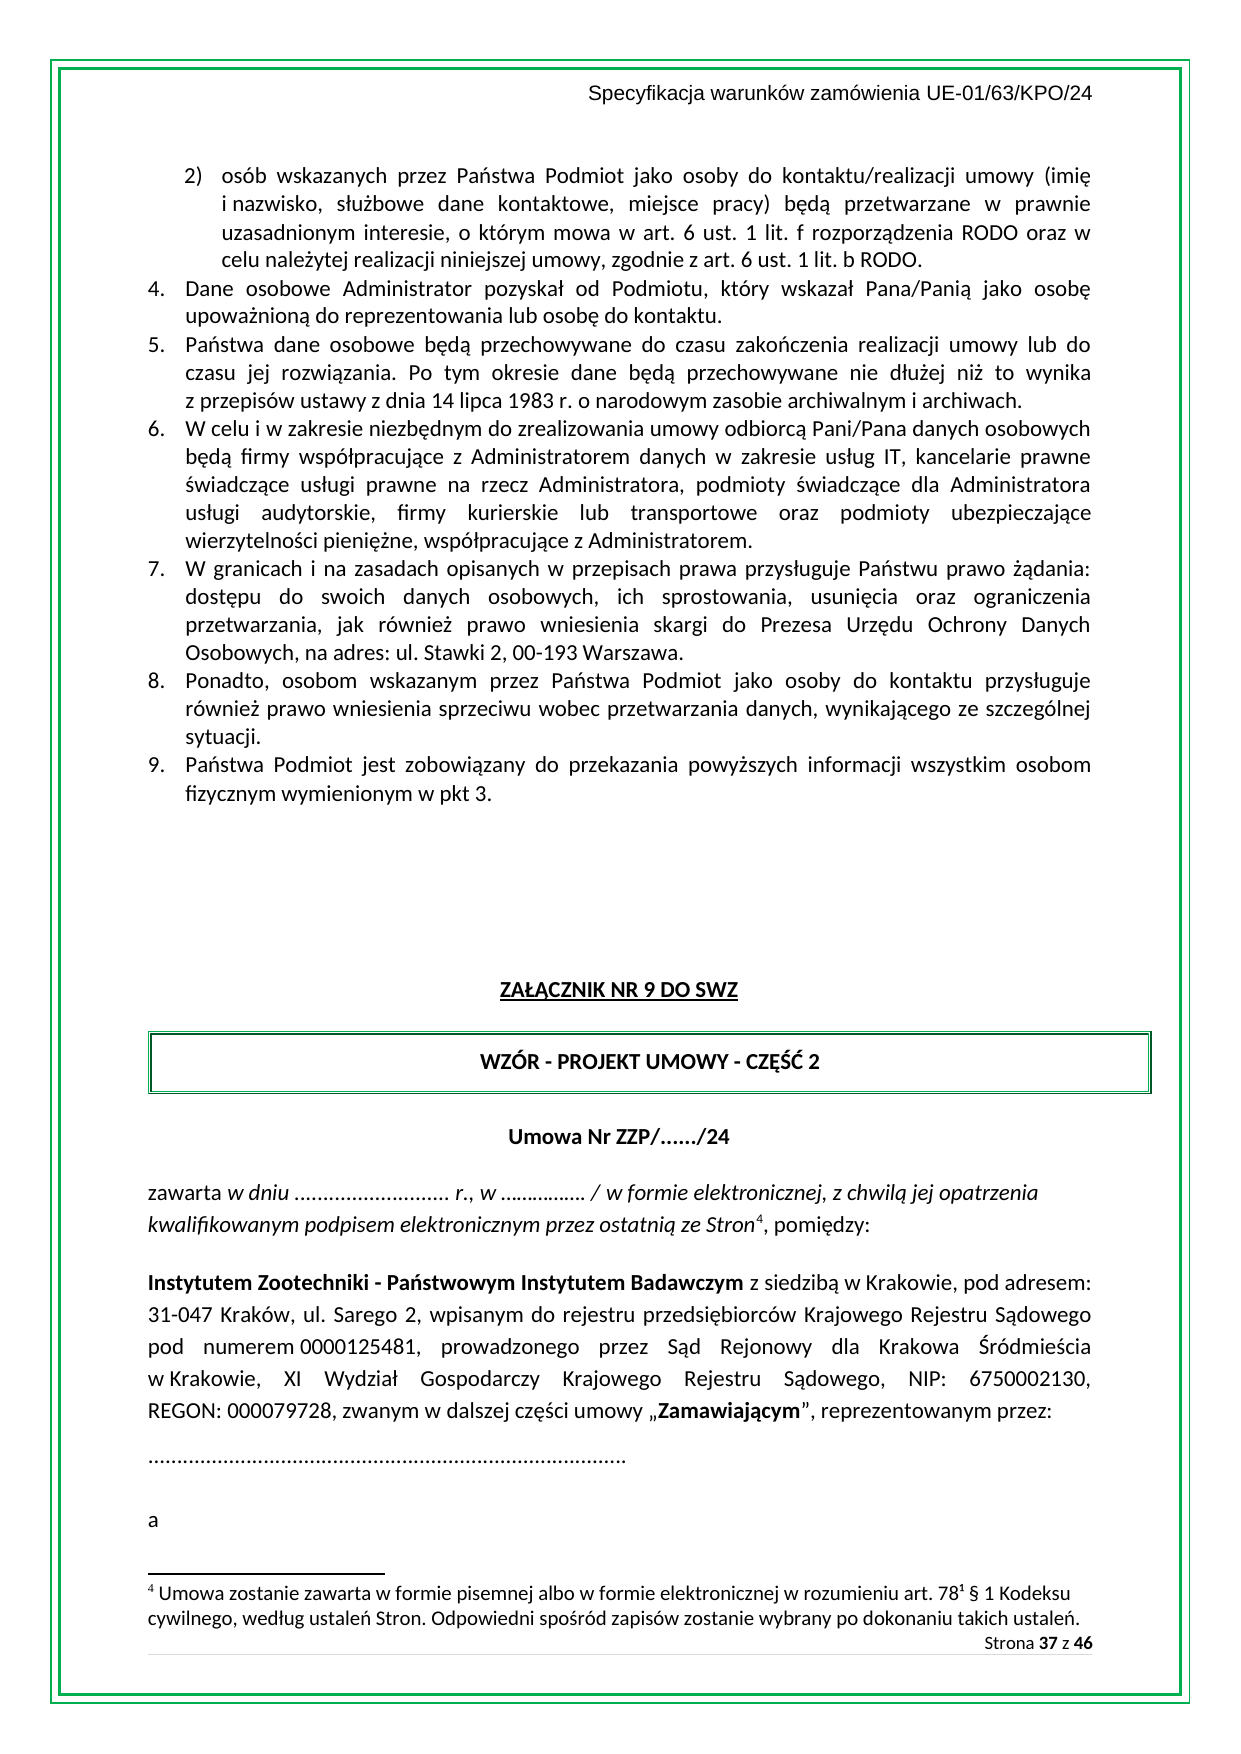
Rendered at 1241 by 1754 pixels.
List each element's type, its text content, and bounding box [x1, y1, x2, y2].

list Państwa Podmiot jest zobowiązany do przekazania powyższych informacji wszystkim osobom fizycznym wymienionym w pkt 3. [148, 750, 1092, 807]
list Ponadto, osobom wskazanym przez Państwa Podmiot jako osoby do kontaktu przysługuje również prawo wniesienia sprzeciwu wobec przetwarzania danych, wynikającego ze szczególnej sytuacji. [148, 666, 1092, 750]
text Instytutem Zootechniki - Państwowym Instytutem Badawczym z siedzibą w Krakowie, pod adresem: 31-047 Kraków, ul. Sarego 2, wpisanym do rejestru przedsiębiorców Krajowego Rejestru Sądowego pod numerem 0000125481, prowadzonego przez Sąd Rejonowy dla Krakowa Śródmieścia w Krakowie, XI Wydział Gospodarczy Krajowego Rejestru Sądowego, NIP: 6750002130, REGON: 000079728, zwanym w dalszej części umowy „Zamawiającym”, reprezentowanym przez: [148, 1268, 1092, 1424]
text Umowa Nr ZZP/....../24 [148, 1122, 1090, 1150]
list osób wskazanych przez Państwa Podmiot jako osoby do kontaktu/realizacji umowy (imię i nazwisko, służbowe dane kontaktowe, miejsce pracy) będą przetwarzane w prawnie uzasadnionym interesie, o którym mowa w art. 6 ust. 1 lit. f rozporządzenia RODO oraz w celu należytej realizacji niniejszej umowy, zgodnie z art. 6 ust. 1 lit. b RODO. [184, 162, 1092, 274]
list Państwa dane osobowe będą przechowywane do czasu zakończenia realizacji umowy lub do czasu jej rozwiązania. Po tym okresie dane będą przechowywane nie dłużej niż to wynika z przepisów ustawy z dnia 14 lipca 1983 r. o narodowym zasobie archiwalnym i archiwach. [148, 330, 1092, 414]
text ZAŁĄCZNIK NR 9 DO SWZ [148, 975, 1090, 1003]
text zawarta w dniu ........................... r., w ……………. / w formie elektronicznej, z chwilą jej opatrzenia kwalifikowanym podpisem elektronicznym przez ostatnią ze Stron, pomiędzy: [148, 1178, 1092, 1238]
table_header WZÓR - PROJEKT UMOWY - CZĘŚĆ 2 [152, 1035, 1148, 1091]
list Dane osobowe Administrator pozyskał od Podmiotu, który wskazał Pana/Panią jako osobę upoważnioną do reprezentowania lub osobę do kontaktu. [148, 274, 1092, 330]
list W celu i w zakresie niezbędnym do zrealizowania umowy odbiorcą Pani/Pana danych osobowych będą firmy współpracujące z Administratorem danych w zakresie usług IT, kancelarie prawne świadczące usługi prawne na rzecz Administratora, podmioty świadczące dla Administratora usługi audytorskie, firmy kurierskie lub transportowe oraz podmioty ubezpieczające wierzytelności pieniężne, współpracujące z Administratorem. [148, 414, 1092, 554]
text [148, 1441, 1092, 1469]
text a [148, 1506, 1092, 1533]
list W granicach i na zasadach opisanych w przepisach prawa przysługuje Państwu prawo żądania: dostępu do swoich danych osobowych, ich sprostowania, usunięcia oraz ograniczenia przetwarzania, jak również prawo wniesienia skargi do Prezesa Urzędu Ochrony Danych Osobowych, na adres: ul. Stawki 2, 00-193 Warszawa. [148, 554, 1092, 666]
